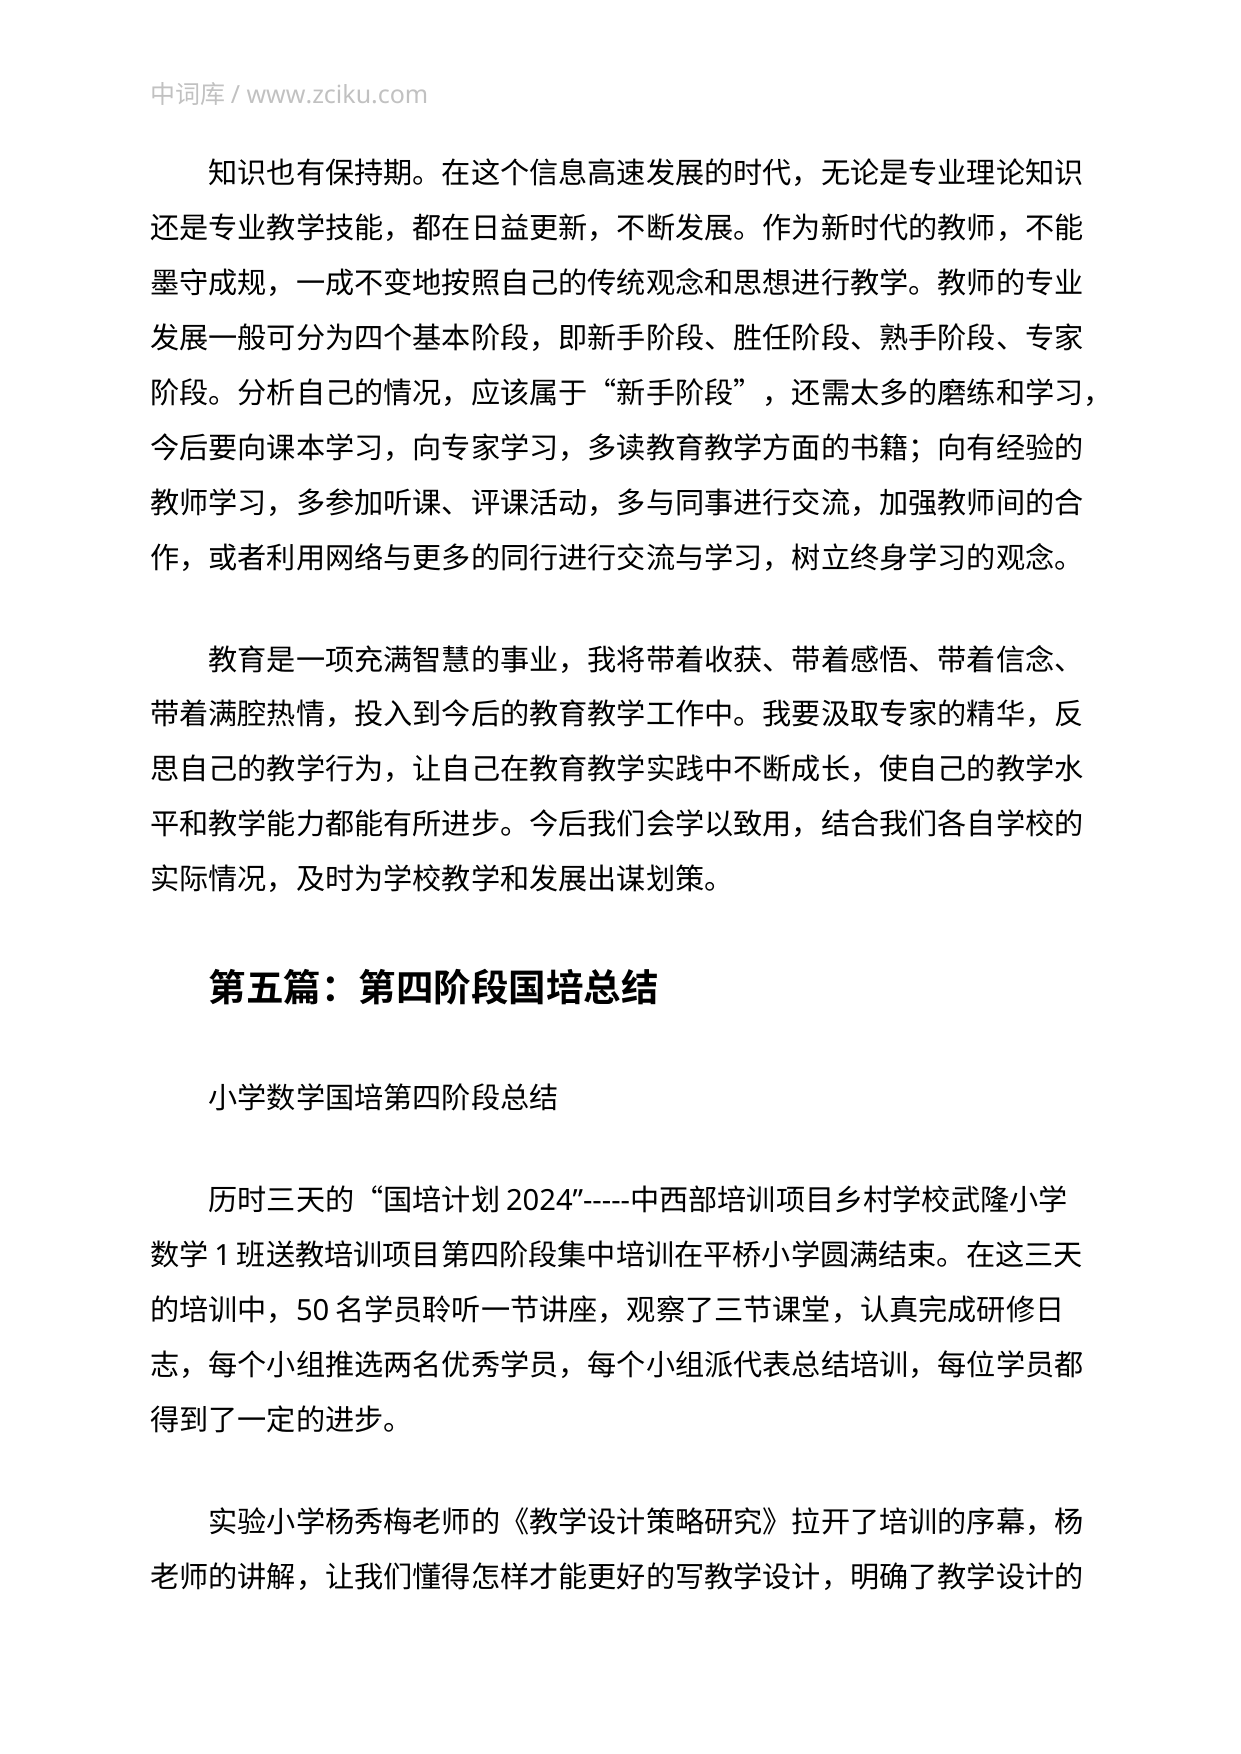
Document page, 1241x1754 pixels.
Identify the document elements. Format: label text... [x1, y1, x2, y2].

text 教育是一项充满智慧的事业，我将带着收获、带着感悟、带着信念、带着满腔热情，投入到今后的教育教学工作中。我要汲取专家的精华，反思自己的教学行为，让自己在教育教学实践中不断成长，使自己的教学水平和教学能力都能有所进步。今后我们会学以致用，结合我们各自学校的实际情况，及时为学校教学和发展出谋划策。 [150, 636, 1090, 898]
text 历时三天的“国培计划2024”-----中西部培训项目乡村学校武隆小学数学1班送教培训项目第四阶段集中培训在平桥小学圆满结束。在这三天的培训中，50名学员聆听一节讲座，观察了三节课堂，认真完成研修日志，每个小组推选两名优秀学员，每个小组派代表总结培训，每位学员都得到了一定的进步。 [150, 1177, 1090, 1439]
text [150, 1498, 1090, 1595]
text 小学数学国培第四阶段总结 [150, 1075, 1090, 1117]
text 第五篇：第四阶段国培总结 [150, 957, 1090, 1012]
text 知识也有保持期。在这个信息高速发展的时代，无论是专业理论知识还是专业教学技能，都在日益更新，不断发展。作为新时代的教师，不能墨守成规，一成不变地按照自己的传统观念和思想进行教学。教师的专业发展一般可分为四个基本阶段，即新手阶段、胜任阶段、熟手阶段、专家阶段。分析自己的情况，应该属于“新手阶段”，还需太多的磨练和学习，今后要向课本学习，向专家学习，多读教育教学方面的书籍；向有经验的教师学习，多参加听课、评课活动，多与同事进行交流，加强教师间的合作，或者利用网络与更多的同行进行交流与学习，树立终身学习的观念。 [150, 150, 1090, 577]
